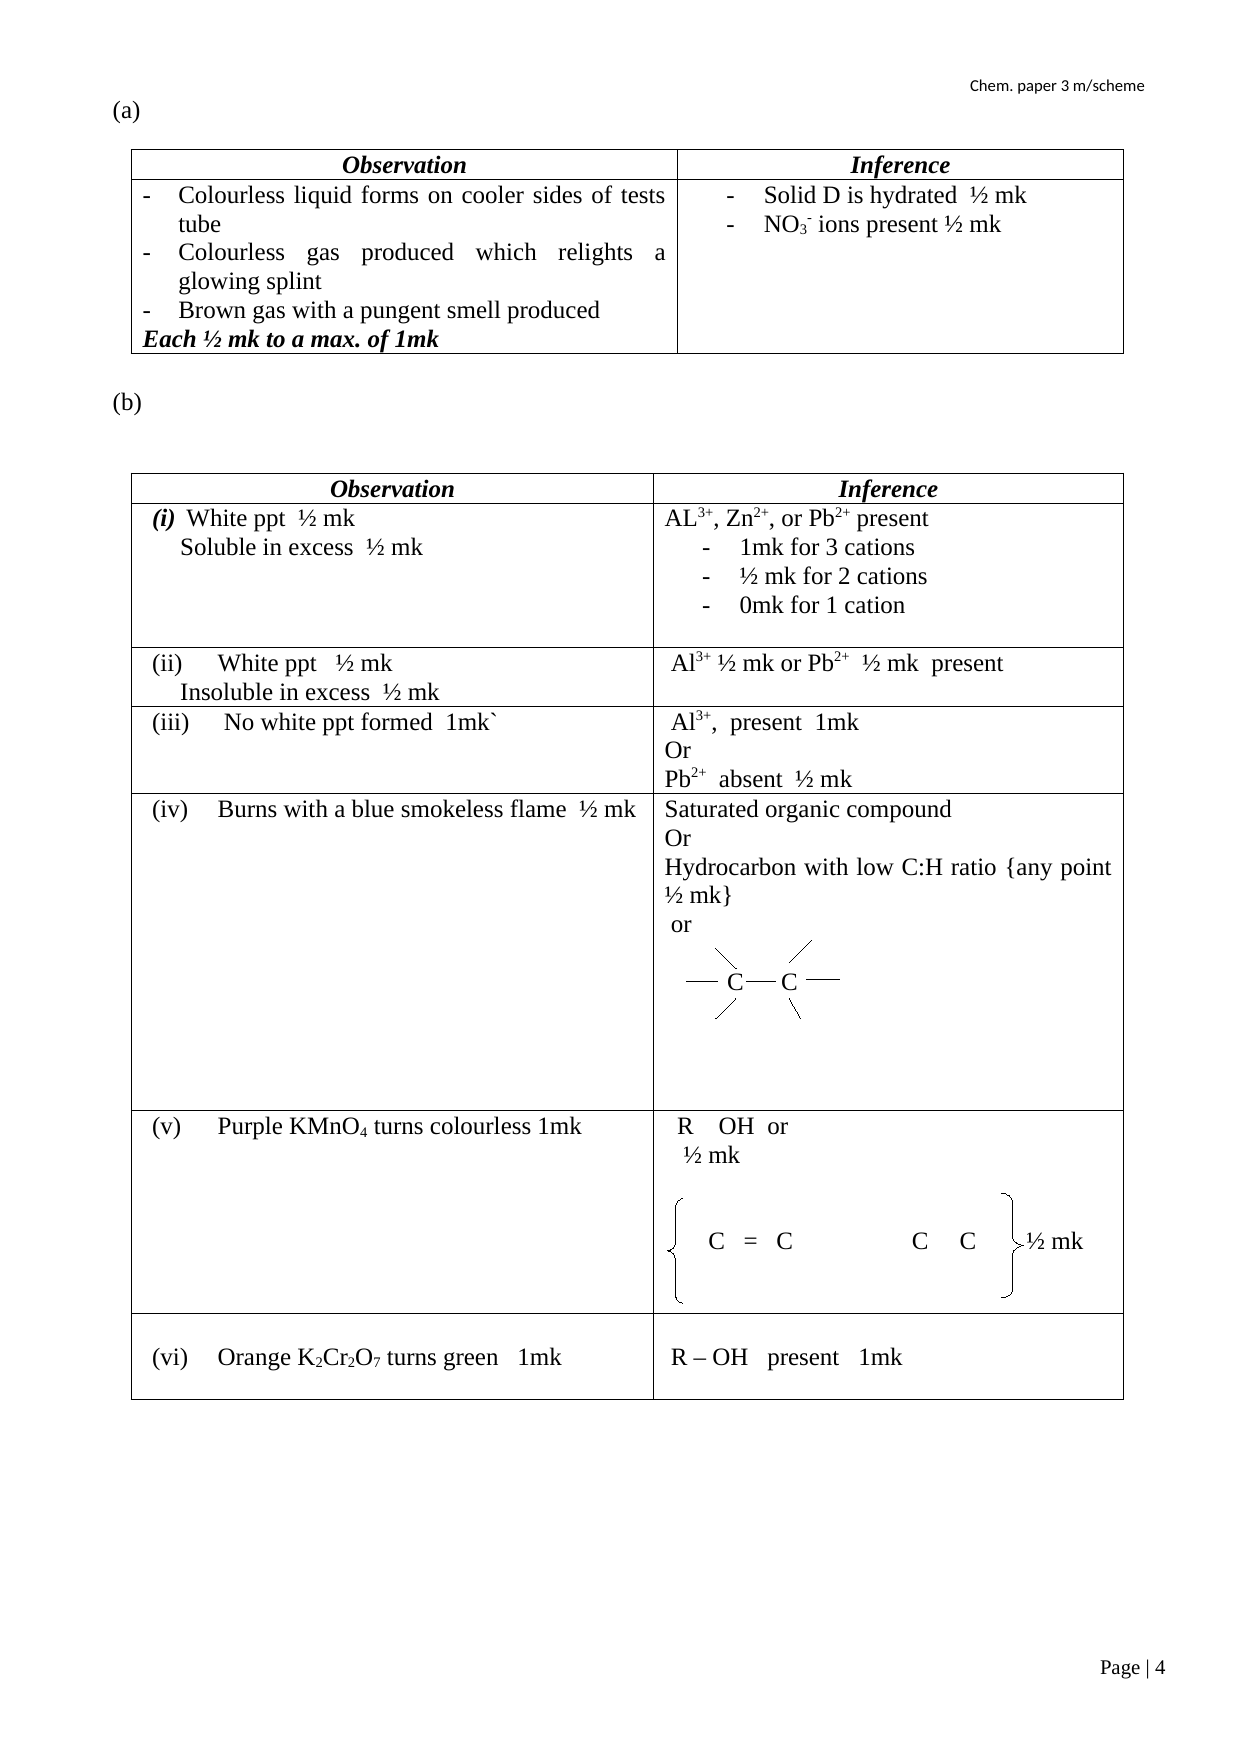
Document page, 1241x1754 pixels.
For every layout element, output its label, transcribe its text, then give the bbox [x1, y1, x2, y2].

table_cell AL3+, Zn2+, or Pb2+ present 1mk for 3 cations ½ mk for 2 cations 0mk for 1 cation [654, 504, 1123, 647]
table_cell White ppt ½ mk Insoluble in excess ½ mk [132, 648, 653, 706]
table_cell Saturated organic compound Or Hydrocarbon with low C:H ratio {any point ½ mk} or C C [654, 794, 1123, 1110]
table_header Observation [132, 150, 677, 179]
table_cell Purple KMnO4 turns colourless 1mk [132, 1111, 653, 1313]
table_cell No white ppt formed 1mk` [132, 707, 653, 793]
table_cell White ppt ½ mk Soluble in excess ½ mk [132, 504, 653, 647]
table_cell Burns with a blue smokeless flame ½ mk [132, 794, 653, 1110]
table_header Observation [132, 474, 653, 502]
table_cell Al3+ ½ mk or Pb2+ ½ mk present [654, 648, 1123, 706]
table_cell Orange K2Cr2O7 turns green 1mk [132, 1314, 653, 1399]
table_header Inference [678, 150, 1123, 179]
table_cell Al3+, present 1mk Or Pb2+ absent ½ mk [654, 707, 1123, 793]
table_cell Solid D is hydrated ½ mk NO3- ions present ½ mk [678, 180, 1123, 352]
table_cell R OH or ½ mk C = C C C ½ mk [654, 1111, 1123, 1313]
table_header Inference [654, 474, 1123, 502]
table_cell R – OH present 1mk [654, 1314, 1123, 1399]
table_cell Colourless liquid forms on cooler sides of tests tube Colourless gas produced which relights a glowing splint Brown gas with a pungent smell produced Each ½ mk to a max. of 1mk [132, 180, 677, 352]
